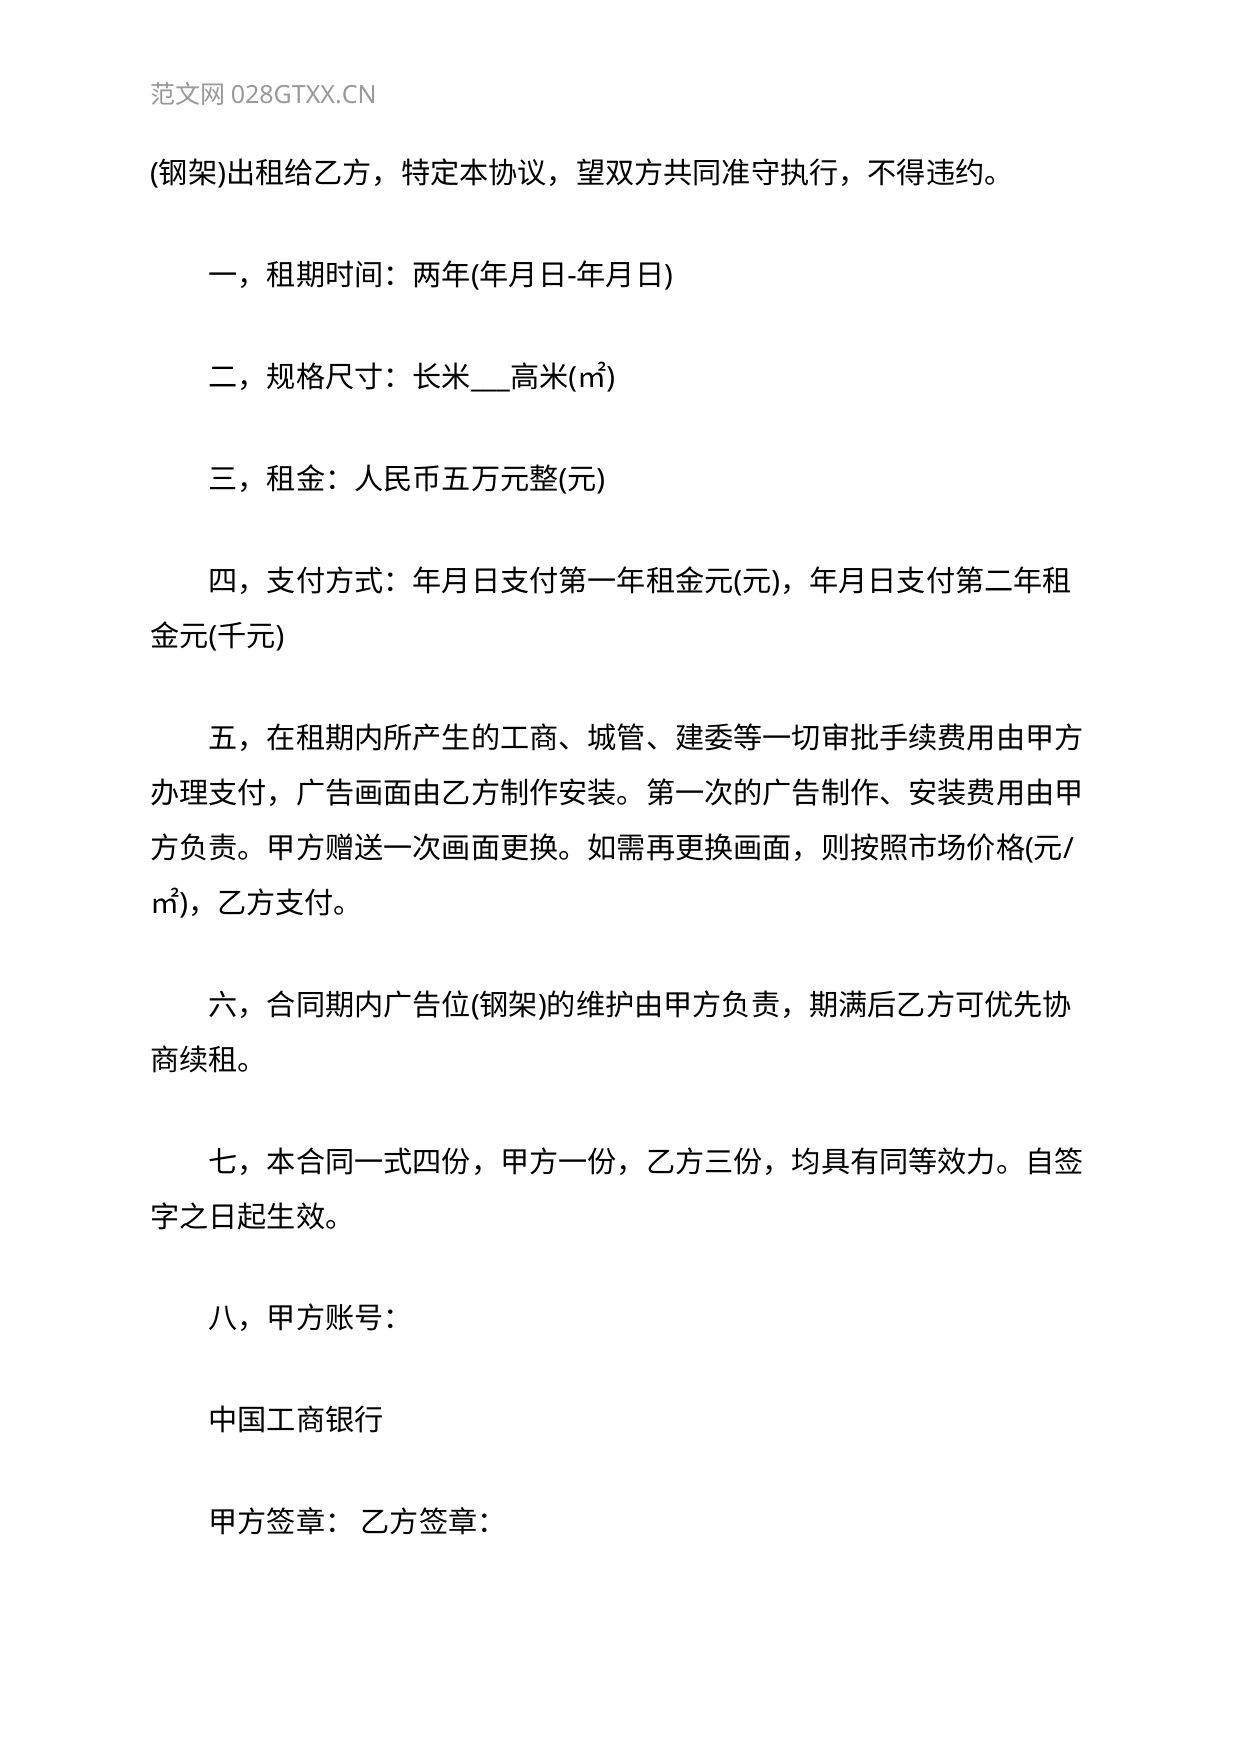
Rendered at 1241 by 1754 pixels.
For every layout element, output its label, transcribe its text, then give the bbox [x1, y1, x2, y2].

text 五，在租期内所产生的工商、城管、建委等一切审批手续费用由甲方办理支付，广告画面由乙方制作安装。第一次的广告制作、安装费用由甲方负责。甲方赠送一次画面更换。如需再更换画面，则按照市场价格(元/㎡)，乙方支付。 [150, 715, 1090, 922]
text 七，本合同一式四份，甲方一份，乙方三份，均具有同等效力。自签字之日起生效。 [150, 1138, 1090, 1236]
text 三，租金：人民币五万元整(元) [150, 456, 1090, 498]
text 甲方签章： 乙方签章： [150, 1499, 1090, 1541]
text 四，支付方式：年月日支付第一年租金元(元)，年月日支付第二年租金元(千元) [150, 558, 1090, 655]
text 八，甲方账号： [150, 1295, 1090, 1337]
text 二，规格尺寸：长米___高米(㎡) [150, 354, 1090, 396]
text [150, 150, 1090, 192]
text 中国工商银行 [150, 1397, 1090, 1439]
text 六，合同期内广告位(钢架)的维护由甲方负责，期满后乙方可优先协商续租。 [150, 982, 1090, 1079]
text 一，租期时间：两年(年月日-年月日) [150, 252, 1090, 294]
